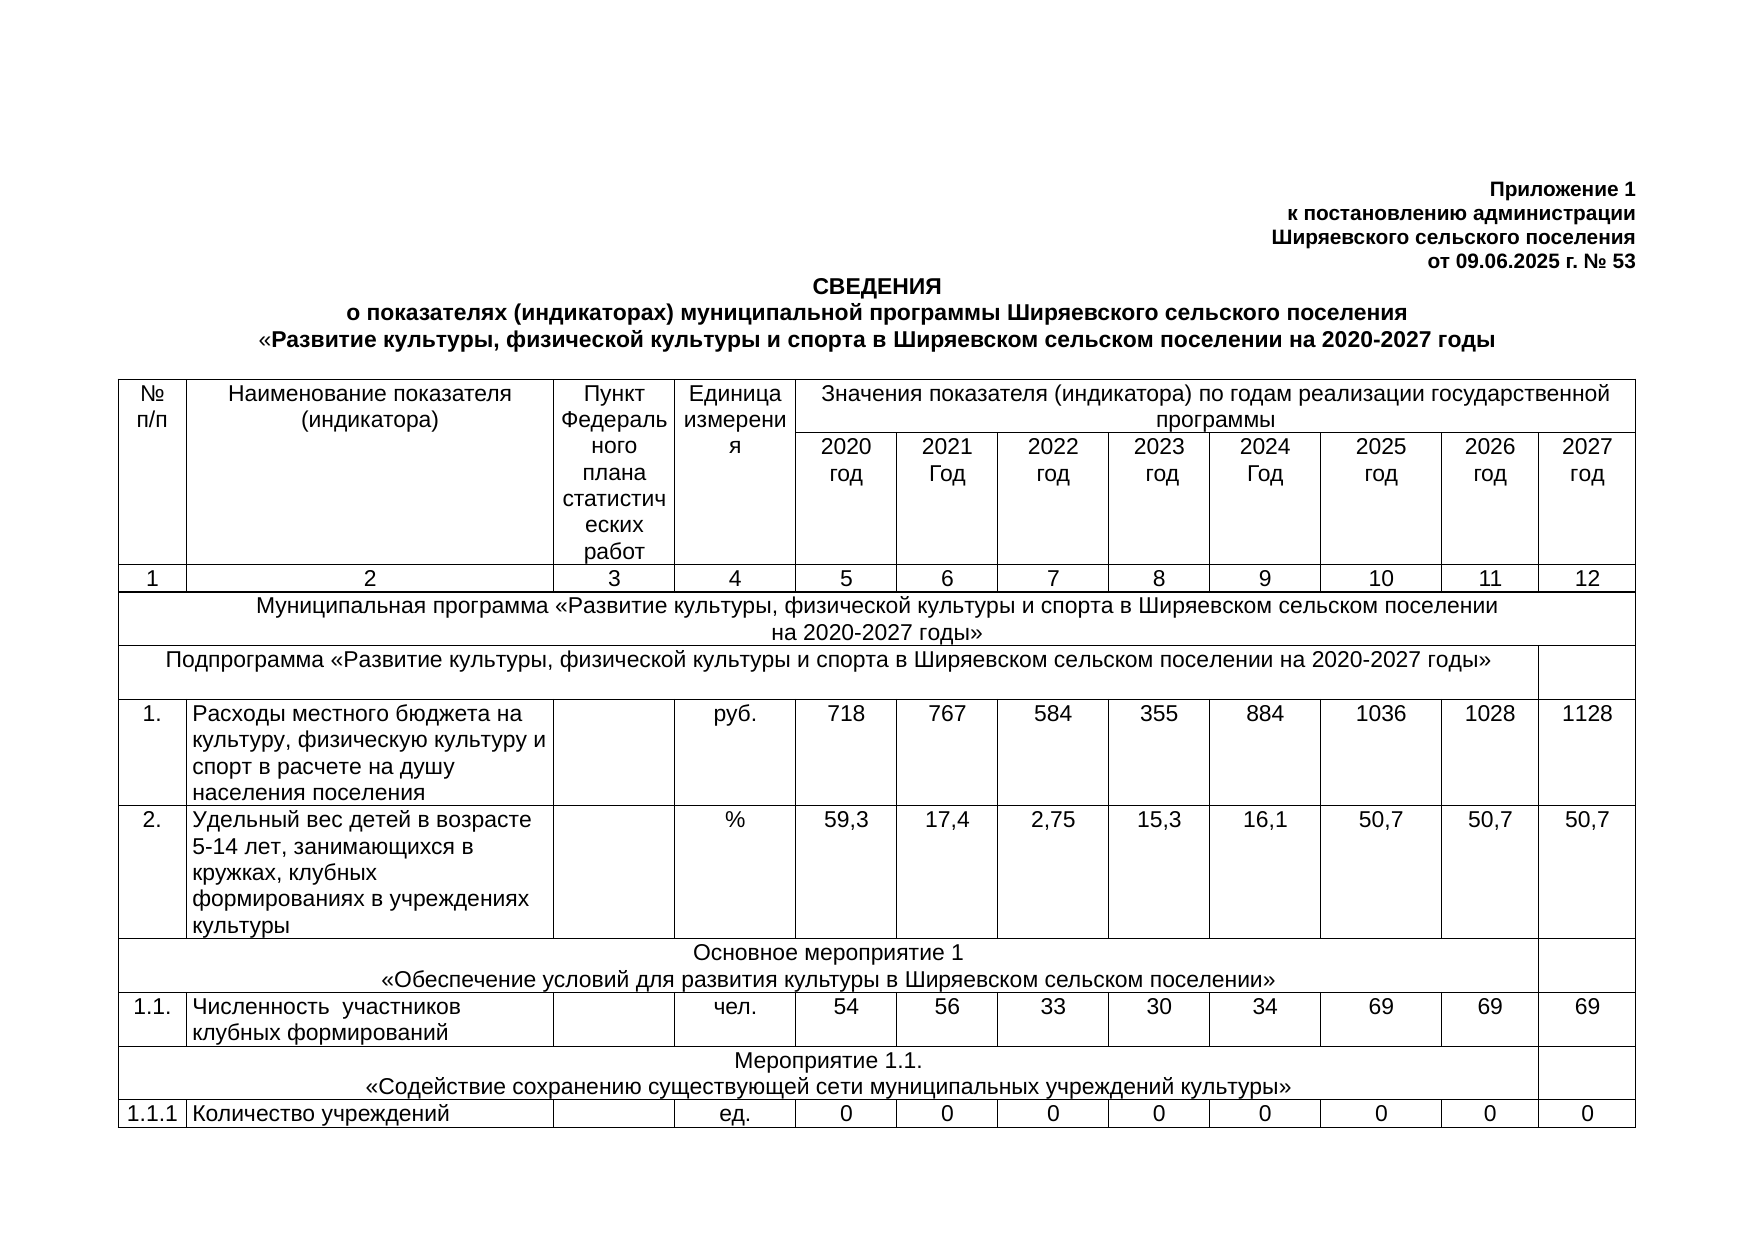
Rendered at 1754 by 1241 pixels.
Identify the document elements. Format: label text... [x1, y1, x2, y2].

table_cell [554, 993, 674, 1046]
table_cell 884 [1210, 700, 1320, 805]
table_cell 2026 год [1442, 433, 1538, 564]
table_cell 50,7 [1539, 806, 1635, 938]
table_cell 0 [1321, 1100, 1441, 1127]
table_cell 1.1.1 [119, 1100, 186, 1127]
table_cell 1036 [1321, 700, 1441, 805]
table_cell 30 [1109, 993, 1209, 1046]
text Приложение 1 [118, 177, 1636, 201]
table_cell 16,1 [1210, 806, 1320, 938]
table_cell 2027 год [1539, 433, 1635, 564]
table_cell 15,3 [1109, 806, 1209, 938]
table_cell 2024 Год [1210, 433, 1320, 564]
table_cell [1539, 646, 1635, 699]
table_cell 2 [187, 565, 553, 591]
table_cell 69 [1539, 993, 1635, 1046]
table_cell 0 [1109, 1100, 1209, 1127]
table_cell % [675, 806, 795, 938]
table_cell [554, 1100, 674, 1127]
table_cell 2025 год [1321, 433, 1441, 564]
table_cell 8 [1109, 565, 1209, 591]
table_cell Муниципальная программа «Развитие культуры, физической культуры и спорта в Ширяевском сельском поселении на 2020-2027 годы» [119, 593, 1635, 645]
table_cell 34 [1210, 993, 1320, 1046]
table_cell 0 [1210, 1100, 1320, 1127]
table_cell 12 [1539, 565, 1635, 591]
table_cell 59,3 [796, 806, 896, 938]
table_cell 0 [796, 1100, 896, 1127]
table_cell 2. [119, 806, 186, 938]
table_cell ед. [675, 1100, 795, 1127]
table_cell 0 [897, 1100, 997, 1127]
table_header Пункт Федерального плана статистических работ [554, 380, 674, 564]
table_cell 5 [796, 565, 896, 591]
table_cell 7 [998, 565, 1108, 591]
table_cell 69 [1321, 993, 1441, 1046]
table_cell Основное мероприятие 1 «Обеспечение условий для развития культуры в Ширяевском сельском поселении» [119, 939, 1538, 992]
table_cell 11 [1442, 565, 1538, 591]
table_cell 17,4 [897, 806, 997, 938]
table_cell 0 [1539, 1100, 1635, 1127]
table_cell Мероприятие 1.1. «Содействие сохранению существующей сети муниципальных учреждений культуры» [119, 1047, 1538, 1099]
table_cell 1 [119, 565, 186, 591]
text к постановлению администрации [118, 201, 1636, 225]
table_cell 69 [1442, 993, 1538, 1046]
table_cell 2020 год [796, 433, 896, 564]
table_header Наименование показателя (индикатора) [187, 380, 553, 564]
table_header № п/п [119, 380, 186, 564]
table_cell 767 [897, 700, 997, 805]
text о показателях (индикаторах) муниципальной программы Ширяевского сельского поселения [118, 299, 1636, 326]
table_cell 2022 год [998, 433, 1108, 564]
table_cell 584 [998, 700, 1108, 805]
table_cell 718 [796, 700, 896, 805]
table_cell Численность участников клубных формирований [187, 993, 553, 1046]
table_cell 50,7 [1321, 806, 1441, 938]
table_cell 1028 [1442, 700, 1538, 805]
text СВЕДЕНИЯ [118, 273, 1636, 299]
table_cell 2,75 [998, 806, 1108, 938]
text «Развитие культуры, физической культуры и спорта в Ширяевском сельском поселении на 2020-2027 годы [118, 326, 1636, 352]
table_cell руб. [675, 700, 795, 805]
table_cell Расходы местного бюджета на культуру, физическую культуру и спорт в расчете на душу населения поселения [187, 700, 553, 805]
text Ширяевского сельского поселения [118, 225, 1636, 249]
table_cell [1539, 939, 1635, 992]
table_header Единица измерения [675, 380, 795, 564]
table_cell [554, 700, 674, 805]
table_cell 355 [1109, 700, 1209, 805]
table_cell Удельный вес детей в возрасте 5-14 лет, занимающихся в кружках, клубных формированиях в учреждениях культуры [187, 806, 553, 938]
table_cell 3 [554, 565, 674, 591]
table_header Значения показателя (индикатора) по годам реализации государственной программы [796, 380, 1635, 432]
table_cell 0 [998, 1100, 1108, 1127]
table_cell 2023 год [1109, 433, 1209, 564]
table_cell 50,7 [1442, 806, 1538, 938]
table_cell 33 [998, 993, 1108, 1046]
table_cell чел. [675, 993, 795, 1046]
table_cell 10 [1321, 565, 1441, 591]
table_cell 9 [1210, 565, 1320, 591]
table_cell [187, 1100, 553, 1127]
table_cell 6 [897, 565, 997, 591]
table_cell 2021 Год [897, 433, 997, 564]
table_cell 0 [1442, 1100, 1538, 1127]
text от 09.06.2025 г. № 53 [118, 249, 1636, 273]
table_cell 1.1. [119, 993, 186, 1046]
table_cell [554, 806, 674, 938]
table_cell 4 [675, 565, 795, 591]
table_cell 56 [897, 993, 997, 1046]
table_cell Подпрограмма «Развитие культуры, физической культуры и спорта в Ширяевском сельском поселении на 2020-2027 годы» [119, 646, 1538, 699]
table_cell 1128 [1539, 700, 1635, 805]
table_cell 54 [796, 993, 896, 1046]
table_cell [1539, 1047, 1635, 1099]
table_cell 1. [119, 700, 186, 805]
